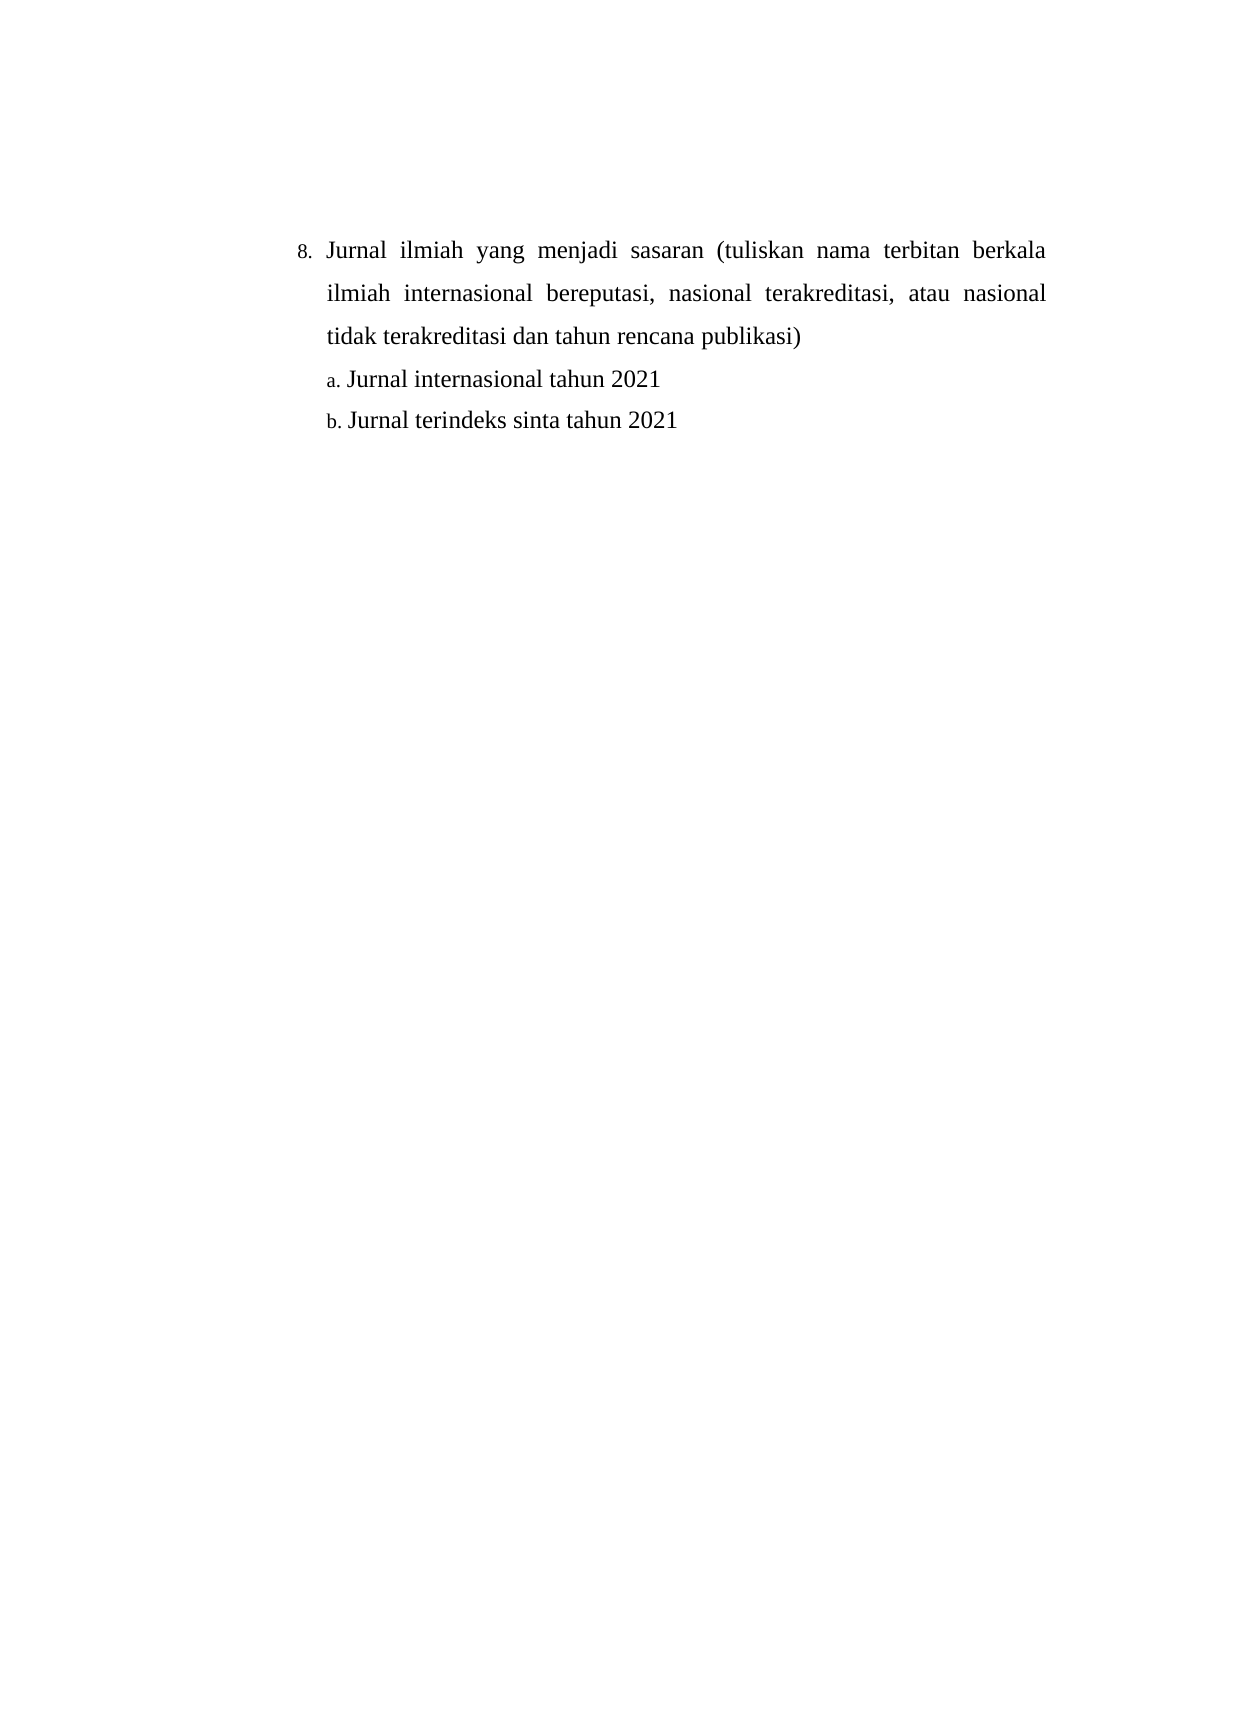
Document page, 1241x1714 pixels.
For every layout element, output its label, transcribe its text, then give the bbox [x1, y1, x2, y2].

list Jurnal internasional tahun 2021 [326, 364, 1159, 393]
list Jurnal ilmiah yang menjadi sasaran (tuliskan nama terbitan berkala ilmiah internasional bereputasi, nasional terakreditasi, atau nasional tidak terakreditasi dan tahun rencana publikasi) [297, 235, 1046, 350]
list Jurnal terindeks sinta tahun 2021 [326, 405, 1159, 434]
